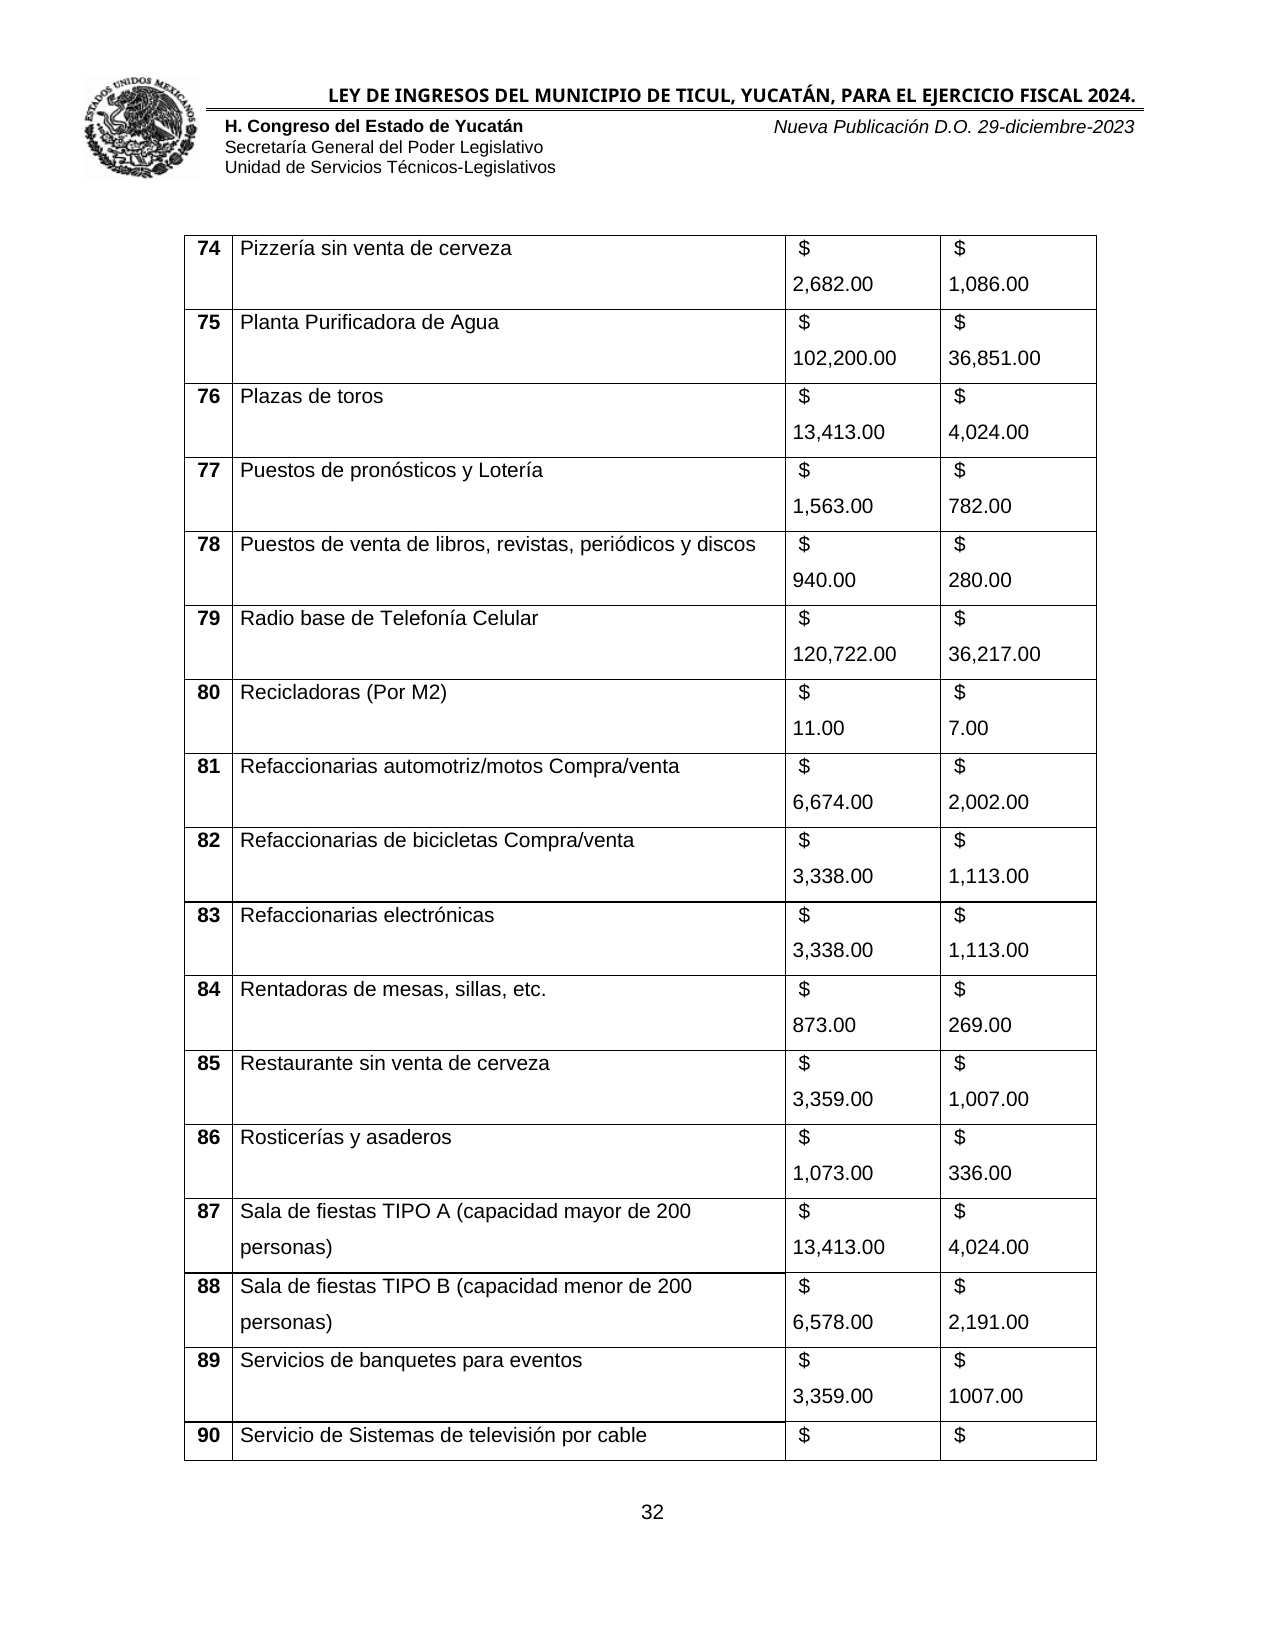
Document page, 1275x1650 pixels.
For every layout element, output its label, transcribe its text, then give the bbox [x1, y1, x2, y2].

table_cell 77 [185, 458, 232, 531]
table_cell $ 1007.00 [941, 1348, 1096, 1421]
table_cell 90 [185, 1423, 232, 1460]
table_cell $ 336.00 [941, 1125, 1096, 1198]
table_cell 79 [185, 606, 232, 679]
table_cell $ 1,007.00 [941, 1051, 1096, 1123]
table_cell $ 2,682.00 [786, 236, 940, 309]
table_cell Sala de fiestas TIPO B (capacidad menor de 200 personas) [233, 1274, 785, 1347]
table_cell $ 1,563.00 [786, 458, 940, 531]
table_cell Rentadoras de mesas, sillas, etc. [233, 976, 785, 1049]
table_cell Radio base de Telefonía Celular [233, 606, 785, 679]
table_cell $ 1,113.00 [941, 903, 1096, 975]
table_cell $ 13,413.00 [786, 384, 940, 457]
table_cell $ 4,024.00 [941, 1199, 1096, 1272]
table_cell Sala de fiestas TIPO A (capacidad mayor de 200 personas) [233, 1199, 785, 1272]
table_cell $ 269.00 [941, 976, 1096, 1049]
table_cell $ 11.00 [786, 680, 940, 753]
table_cell Refaccionarias electrónicas [233, 903, 785, 975]
table_cell $ 1,086.00 [941, 236, 1096, 309]
table_cell 81 [185, 754, 232, 827]
table_cell $ 1,113.00 [941, 828, 1096, 901]
table_cell $ 36,851.00 [941, 310, 1096, 383]
table_cell $ 1,073.00 [786, 1125, 940, 1198]
table_cell 86 [185, 1125, 232, 1198]
table_cell Puestos de venta de libros, revistas, periódicos y discos [233, 532, 785, 605]
table_cell 89 [185, 1348, 232, 1421]
table_cell 85 [185, 1051, 232, 1123]
table_cell $ 940.00 [786, 532, 940, 605]
table_cell $ 873.00 [786, 976, 940, 1049]
table_cell Plazas de toros [233, 384, 785, 457]
table_cell 84 [185, 976, 232, 1049]
table_cell $ 6,578.00 [786, 1273, 940, 1347]
table_cell $ 36,217.00 [941, 606, 1096, 679]
table_cell $ 2,002.00 [941, 754, 1096, 827]
table_cell 76 [185, 384, 232, 457]
table_cell $ 3,338.00 [786, 828, 940, 901]
table_cell $ 102,200.00 [786, 310, 940, 383]
table_cell $ 120,722.00 [786, 606, 940, 679]
table_cell Refaccionarias de bicicletas Compra/venta [233, 828, 785, 901]
table_cell 87 [185, 1199, 232, 1272]
table_cell 82 [185, 828, 232, 901]
table_cell $ 6,674.00 [786, 754, 940, 827]
table_cell $ 280.00 [941, 532, 1096, 605]
table_cell $ 4,024.00 [941, 384, 1096, 457]
table_cell Refaccionarias automotriz/motos Compra/venta [233, 754, 785, 827]
table_cell $ 19,163.00 [941, 1422, 1096, 1460]
table_cell 83 [185, 903, 232, 975]
table_cell $ 3,359.00 [786, 1348, 940, 1421]
table_cell $ 782.00 [941, 458, 1096, 531]
table_cell Puestos de pronósticos y Lotería [233, 458, 785, 531]
table_cell Pizzería sin venta de cerveza [233, 236, 785, 309]
table_cell $ 13,413.00 [786, 1199, 940, 1272]
table_cell Servicios de banquetes para eventos [233, 1348, 785, 1421]
table_cell Recicladoras (Por M2) [233, 680, 785, 753]
table_cell 75 [185, 310, 232, 383]
table_cell 74 [185, 236, 232, 309]
table_cell $ 3,338.00 [786, 903, 940, 975]
table_cell Rosticerías y asaderos [233, 1125, 785, 1198]
table_cell $ 52,500.00 [786, 1422, 940, 1460]
table_cell $ 7.00 [941, 680, 1096, 753]
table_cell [233, 1423, 785, 1460]
table_cell Planta Purificadora de Agua [233, 310, 785, 383]
table_cell $ 2,191.00 [941, 1273, 1096, 1347]
table_cell 78 [185, 532, 232, 605]
table_cell Restaurante sin venta de cerveza [233, 1051, 785, 1123]
table_cell 80 [185, 680, 232, 753]
table_cell $ 3,359.00 [786, 1051, 940, 1123]
table_cell 88 [185, 1274, 232, 1347]
